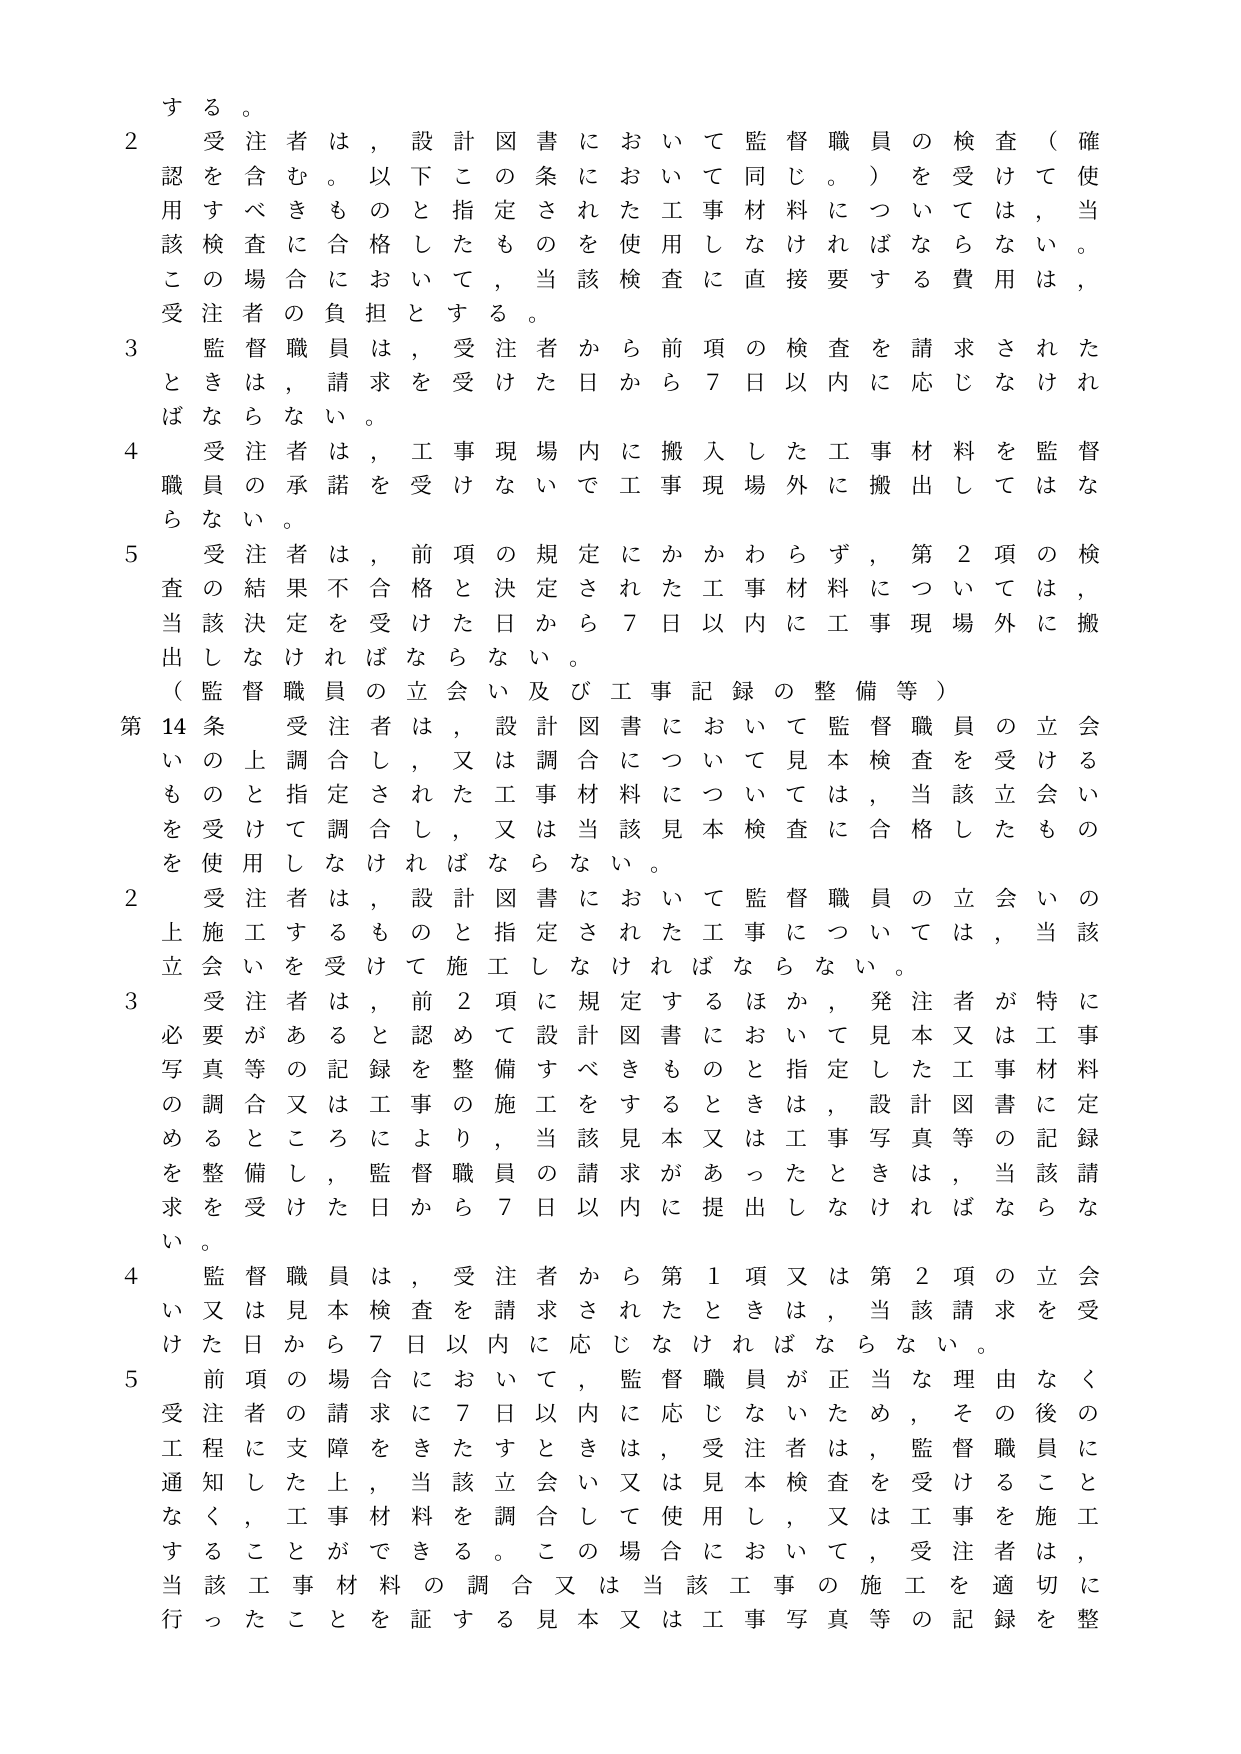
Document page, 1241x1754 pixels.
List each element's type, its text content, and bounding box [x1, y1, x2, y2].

text ２ 受注者は，設計図書において監督職員の立会いの上施工するものと指定された工事については，当該立会いを受けて施工しなければならない。 [120, 879, 1120, 982]
text （監督職員の立会い及び工事記録の整備等） [120, 673, 1120, 707]
text ３ 監督職員は，受注者から前項の検査を請求されたときは，請求を受けた日から７日以内に応じなければならない。 [120, 329, 1120, 432]
text ５ 受注者は，前項の規定にかかわらず，第２項の検査の結果不合格と決定された工事材料については，当該決定を受けた日から７日以内に工事現場外に搬出しなければならない。 [120, 536, 1120, 673]
text 第14条 受注者は，設計図書において監督職員の立会いの上調合し，又は調合について見本検査を受けるものと指定された工事材料については，当該立会いを受けて調合し，又は当該見本検査に合格したものを使用しなければならない。 [120, 707, 1120, 879]
text ４ 監督職員は，受注者から第１項又は第２項の立会い又は見本検査を請求されたときは，当該請求を受けた日から７日以内に応じなければならない。 [120, 1257, 1120, 1361]
text ２ 受注者は，設計図書において監督職員の検査（確認を含む。以下この条において同じ。）を受けて使用すべきものと指定された工事材料については，当該検査に合格したものを使用しなければならない。この場合において，当該検査に直接要する費用は，受注者の負担とする。 [120, 123, 1120, 329]
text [120, 1361, 1120, 1636]
text ３ 受注者は，前２項に規定するほか，発注者が特に必要があると認めて設計図書において見本又は工事写真等の記録を整備すべきものと指定した工事材料の調合又は工事の施工をするときは，設計図書に定めるところにより，当該見本又は工事写真等の記録を整備し，監督職員の請求があったときは，当該請求を受けた日から７日以内に提出しなければならない。 [120, 982, 1120, 1257]
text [120, 89, 1120, 123]
text ４ 受注者は，工事現場内に搬入した工事材料を監督職員の承諾を受けないで工事現場外に搬出してはならない。 [120, 432, 1120, 536]
